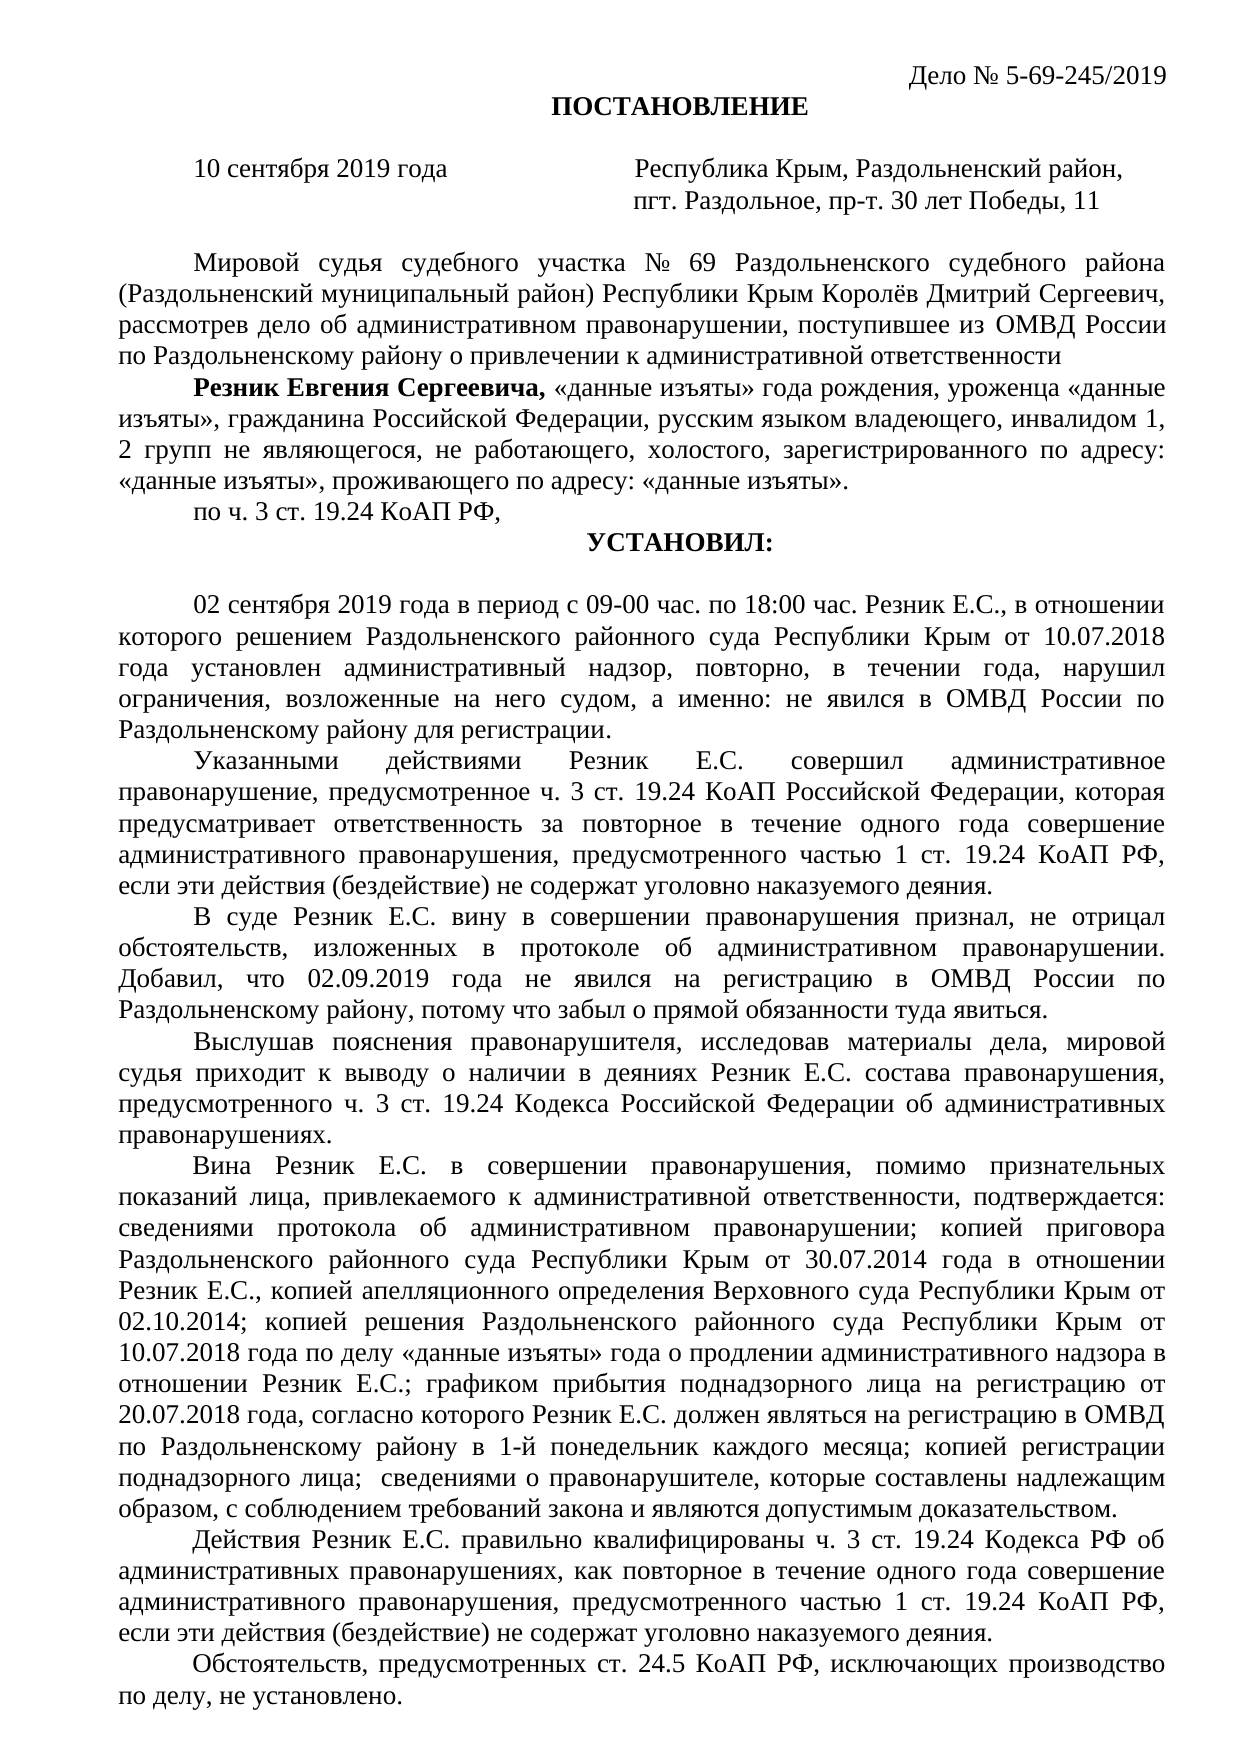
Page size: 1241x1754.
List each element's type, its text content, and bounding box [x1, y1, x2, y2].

text по ч. 3 ст. 19.24 КоАП РФ, [118, 495, 1167, 526]
text Действия Резник Е.С. правильно квалифицированы ч. 3 ст. 19.24 Кодекса РФ об административных правонарушениях, как повторное в течение одного года совершение административного правонарушения, предусмотренного частью 1 ст. 19.24 КоАП РФ, если эти действия (бездействие) не содержат уголовно наказуемого деяния. [118, 1523, 1167, 1648]
text 02 сентября 2019 года в период с 09-00 час. по 18:00 час. Резник Е.С., в отношении которого решением Раздольненского районного суда Республики Крым от 10.07.2018 года установлен административный надзор, повторно, в течении года, нарушил ограничения, возложенные на него судом, а именно: не явился в ОМВД России по Раздольненскому району для регистрации. [118, 589, 1167, 744]
text В суде Резник Е.С. вину в совершении правонарушения признал, не отрицал обстоятельств, изложенных в протоколе об административном правонарушении. Добавил, что 02.09.2019 года не явился на регистрацию в ОМВД России по Раздольненскому району, потому что забыл о прямой обязанности туда явиться. [118, 900, 1167, 1025]
text пгт. Раздольное, пр-т. 30 лет Победы, 11 [633, 184, 1167, 215]
text Мировой судья судебного участка № 69 Раздольненского судебного района (Раздольненский муниципальный район) Республики Крым Королёв Дмитрий Сергеевич, рассмотрев дело об административном правонарушении, поступившее из ОМВД России по Раздольненскому району о привлечении к административной ответственности [118, 246, 1167, 371]
text Выслушав пояснения правонарушителя, исследовав материалы дела, мировой судья приходит к выводу о наличии в деяниях Резник Е.С. состава правонарушения, предусмотренного ч. 3 ст. 19.24 Кодекса Российской Федерации об административных правонарушениях. [118, 1025, 1167, 1149]
text Дело № 5-69-245/2019 [118, 59, 1167, 90]
text Указанными действиями Резник Е.С. совершил административное правонарушение, предусмотренное ч. 3 ст. 19.24 КоАП Российской Федерации, которая предусматривает ответственность за повторное в течение одного года совершение административного правонарушения, предусмотренного частью 1 ст. 19.24 КоАП РФ, если эти действия (бездействие) не содержат уголовно наказуемого деяния. [118, 744, 1167, 900]
text Вина Резник Е.С. в совершении правонарушения, помимо признательных показаний лица, привлекаемого к административной ответственности, подтверждается: сведениями протокола об административном правонарушении; копией приговора Раздольненского районного суда Республики Крым от 30.07.2014 года в отношении Резник Е.С., копией апелляционного определения Верховного суда Республики Крым от 02.10.2014; копией решения Раздольненского районного суда Республики Крым от 10.07.2018 года по делу «данные изъяты» года о продлении административного надзора в отношении Резник Е.С.; графиком прибытия поднадзорного лица на регистрацию от 20.07.2018 года, согласно которого Резник Е.С. должен являться на регистрацию в ОМВД по Раздольненскому району в 1-й понедельник каждого месяца; копией регистрации поднадзорного лица; сведениями о правонарушителе, которые составлены надлежащим образом, с соблюдением требований закона и являются допустимым доказательством. [118, 1149, 1167, 1523]
text УСТАНОВИЛ: [118, 526, 1167, 557]
text Обстоятельств, предусмотренных ст. 24.5 КоАП РФ, исключающих производство по делу, не установлено. [118, 1648, 1167, 1710]
text Резник Евгения Сергеевича, «данные изъяты» года рождения, уроженца «данные изъяты», гражданина Российской Федерации, русским языком владеющего, инвалидом 1, 2 групп не являющегося, не работающего, холостого, зарегистрированного по адресу: «данные изъяты», проживающего по адресу: «данные изъяты». [118, 371, 1167, 495]
text 10 сентября 2019 года Республика Крым, Раздольненский район, [118, 153, 1167, 184]
text ПОСТАНОВЛЕНИЕ [118, 90, 1167, 121]
